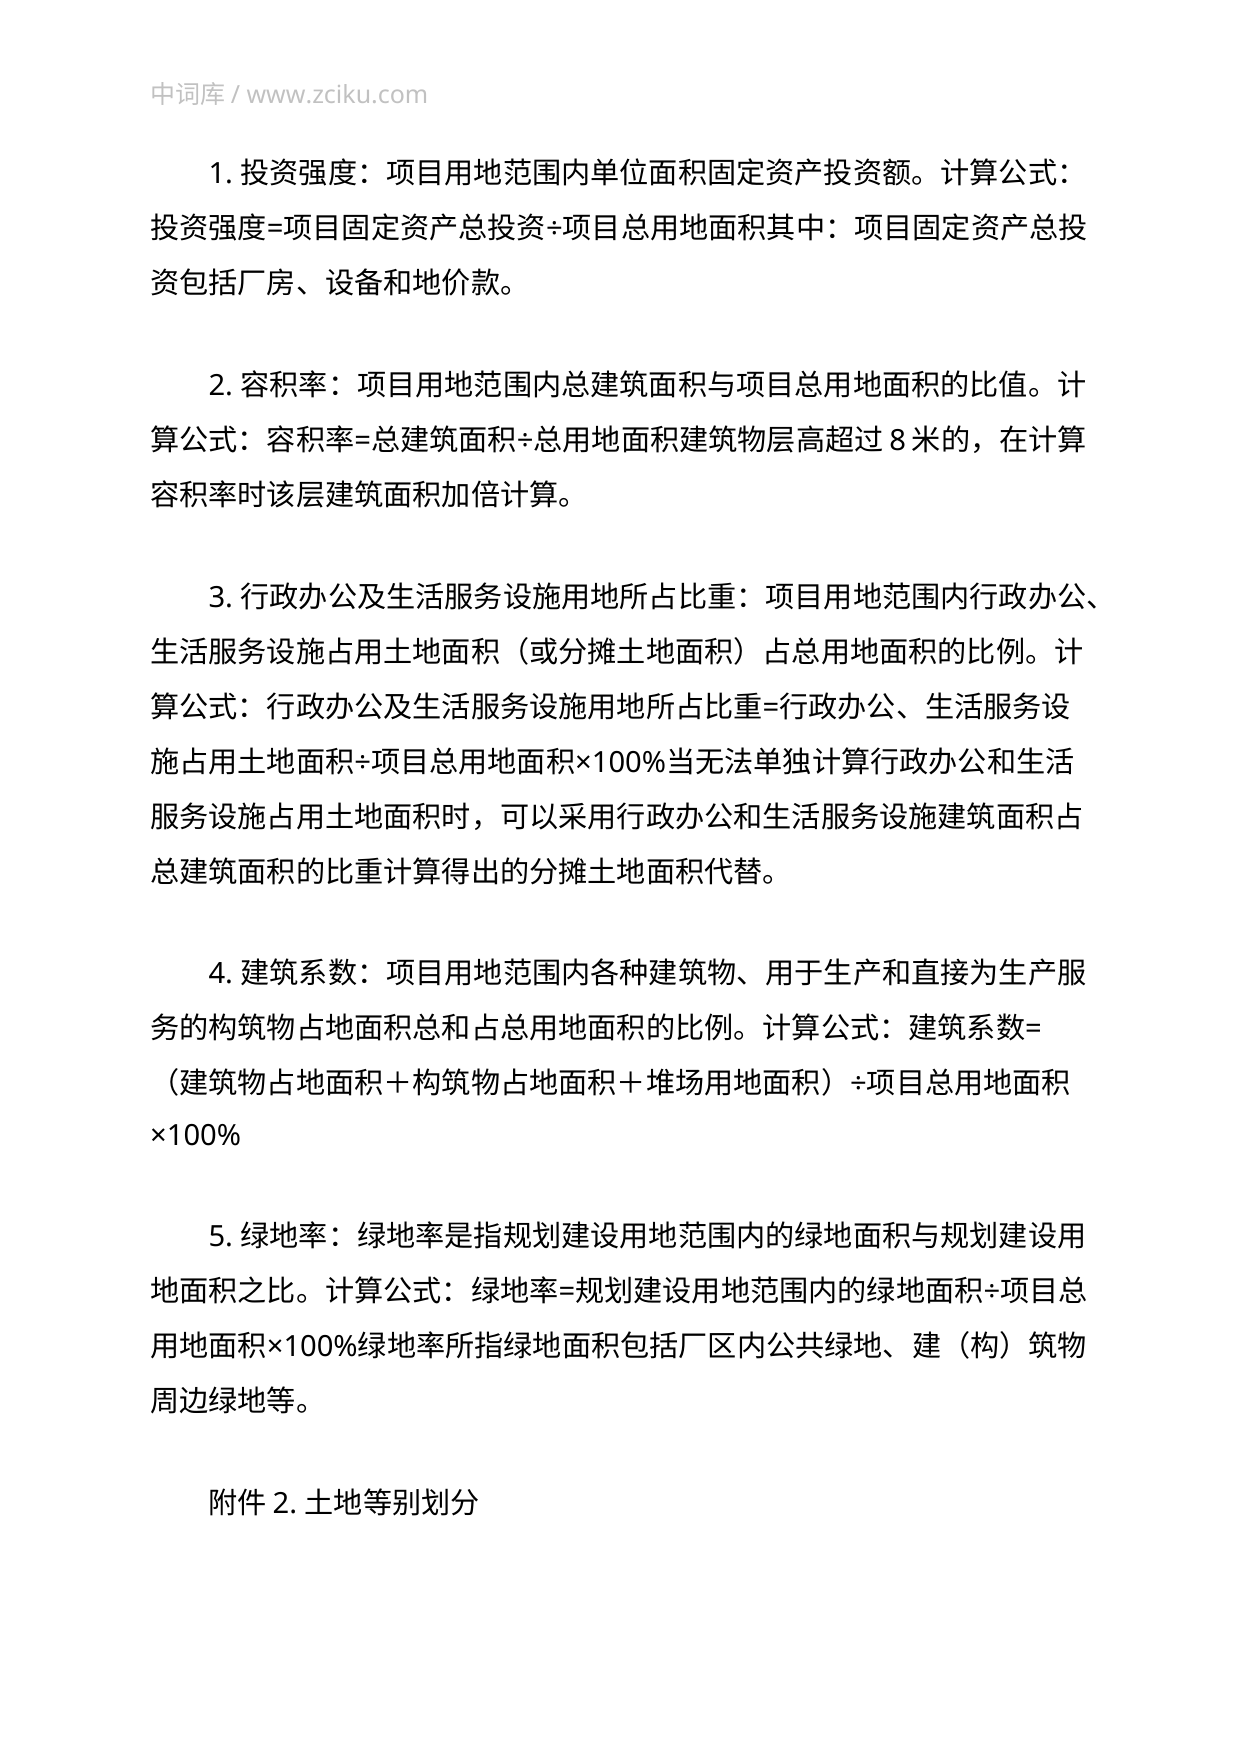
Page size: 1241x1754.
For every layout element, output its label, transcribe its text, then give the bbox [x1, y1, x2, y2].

text 3. 行政办公及生活服务设施用地所占比重：项目用地范围内行政办公、生活服务设施占用土地面积（或分摊土地面积）占总用地面积的比例。计算公式：行政办公及生活服务设施用地所占比重=行政办公、生活服务设施占用土地面积÷项目总用地面积×100%当无法单独计算行政办公和生活服务设施占用土地面积时，可以采用行政办公和生活服务设施建筑面积占总建筑面积的比重计算得出的分摊土地面积代替。 [150, 573, 1090, 891]
text 1. 投资强度：项目用地范围内单位面积固定资产投资额。计算公式：投资强度=项目固定资产总投资÷项目总用地面积其中：项目固定资产总投资包括厂房、设备和地价款。 [150, 150, 1090, 302]
text 附件2. 土地等别划分 [150, 1479, 1090, 1522]
text 2. 容积率：项目用地范围内总建筑面积与项目总用地面积的比值。计算公式：容积率=总建筑面积÷总用地面积建筑物层高超过8米的，在计算容积率时该层建筑面积加倍计算。 [150, 362, 1090, 514]
text 4. 建筑系数：项目用地范围内各种建筑物、用于生产和直接为生产服务的构筑物占地面积总和占总用地面积的比例。计算公式：建筑系数=（建筑物占地面积＋构筑物占地面积＋堆场用地面积）÷项目总用地面积×100% [150, 950, 1090, 1154]
text 5. 绿地率：绿地率是指规划建设用地范围内的绿地面积与规划建设用地面积之比。计算公式：绿地率=规划建设用地范围内的绿地面积÷项目总用地面积×100%绿地率所指绿地面积包括厂区内公共绿地、建（构）筑物周边绿地等。 [150, 1213, 1090, 1420]
